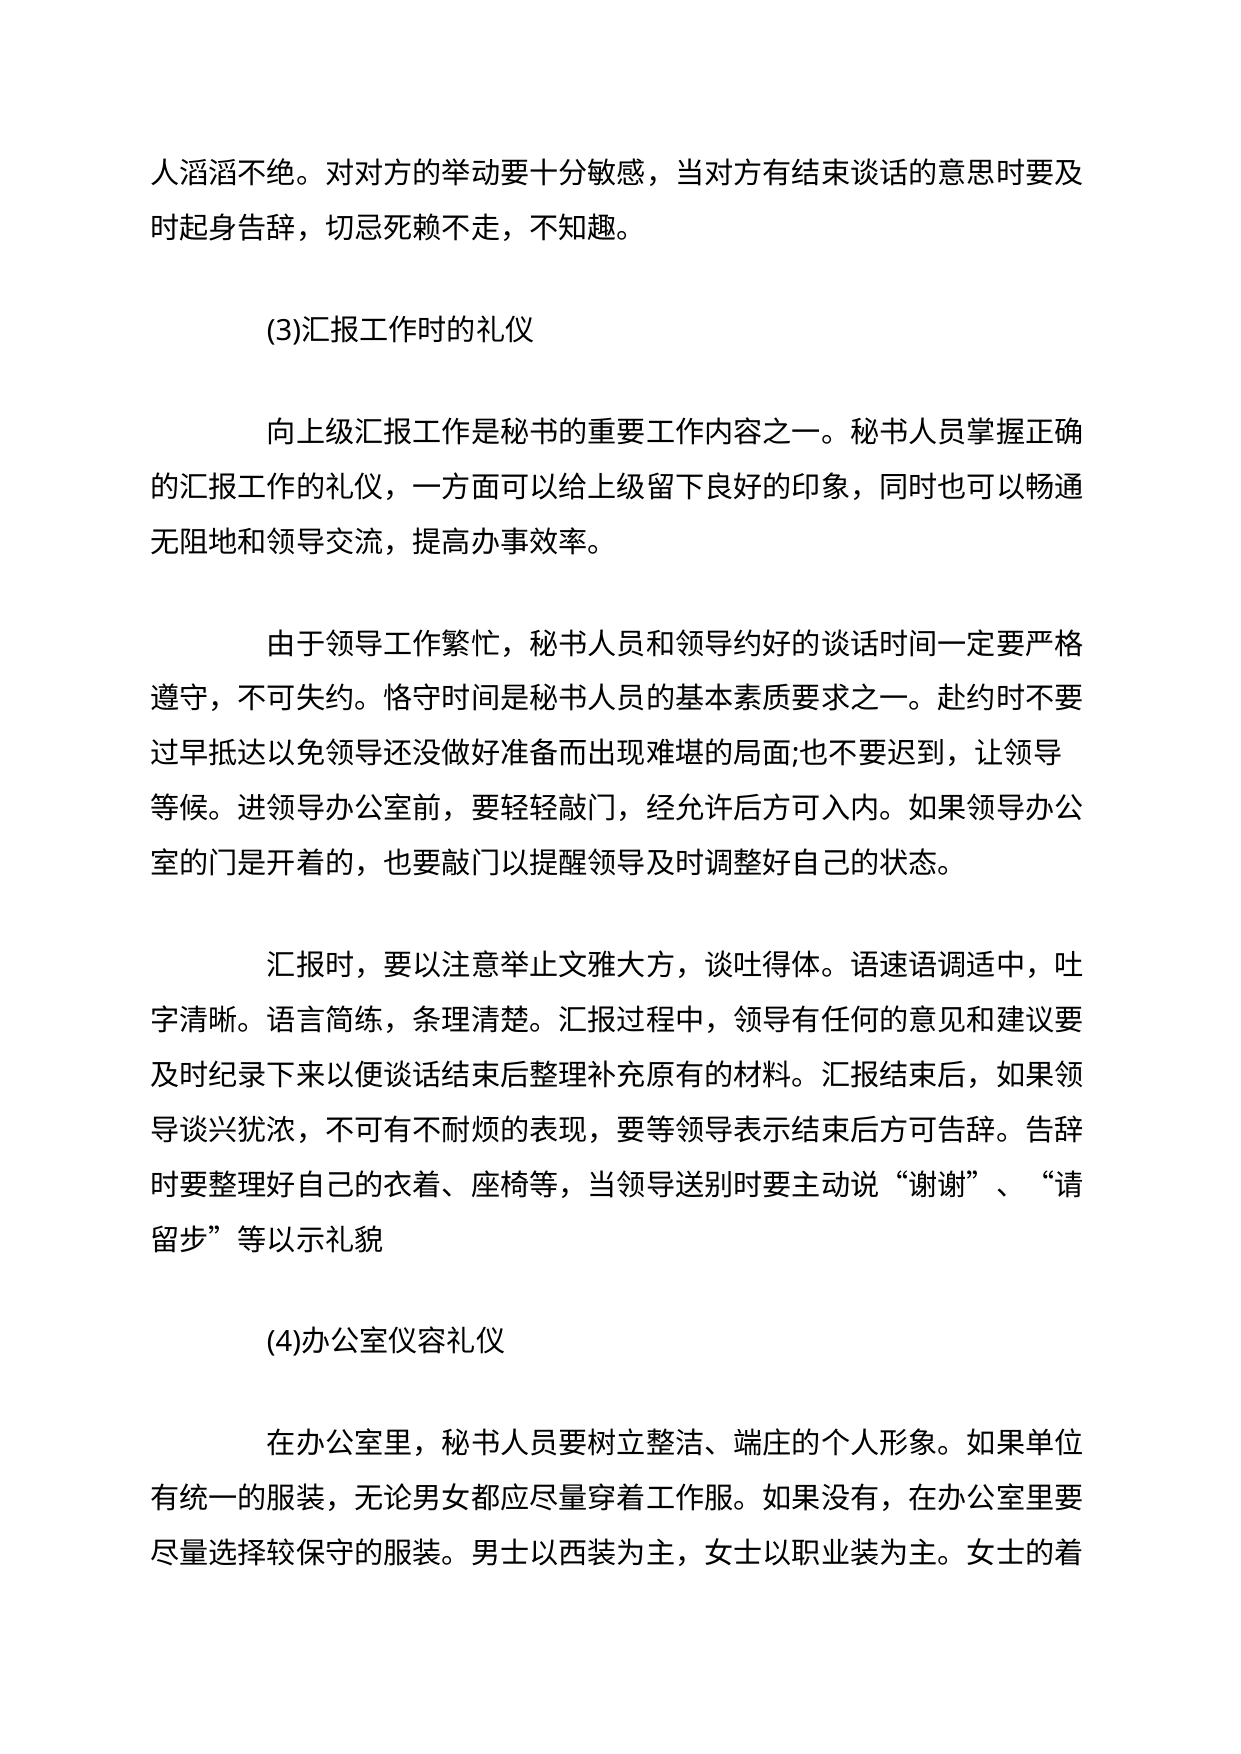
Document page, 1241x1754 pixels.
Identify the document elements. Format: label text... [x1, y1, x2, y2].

text 由于领导工作繁忙，秘书人员和领导约好的谈话时间一定要严格遵守，不可失约。恪守时间是秘书人员的基本素质要求之一。赴约时不要过早抵达以免领导还没做好准备而出现难堪的局面;也不要迟到，让领导等候。进领导办公室前，要轻轻敲门，经允许后方可入内。如果领导办公室的门是开着的，也要敲门以提醒领导及时调整好自己的状态。 [150, 620, 1090, 882]
text 汇报时，要以注意举止文雅大方，谈吐得体。语速语调适中，吐字清晰。语言简练，条理清楚。汇报过程中，领导有任何的意见和建议要及时纪录下来以便谈话结束后整理补充原有的材料。汇报结束后，如果领导谈兴犹浓，不可有不耐烦的表现，要等领导表示结束后方可告辞。告辞时要整理好自己的衣着、座椅等，当领导送别时要主动说“谢谢”、“请留步”等以示礼貌 [150, 942, 1090, 1258]
text (4)办公室仪容礼仪 [150, 1318, 1090, 1360]
text (3)汇报工作时的礼仪 [150, 307, 1090, 349]
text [150, 1420, 1090, 1572]
text 向上级汇报工作是秘书的重要工作内容之一。秘书人员掌握正确的汇报工作的礼仪，一方面可以给上级留下良好的印象，同时也可以畅通无阻地和领导交流，提高办事效率。 [150, 409, 1090, 561]
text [150, 150, 1090, 247]
